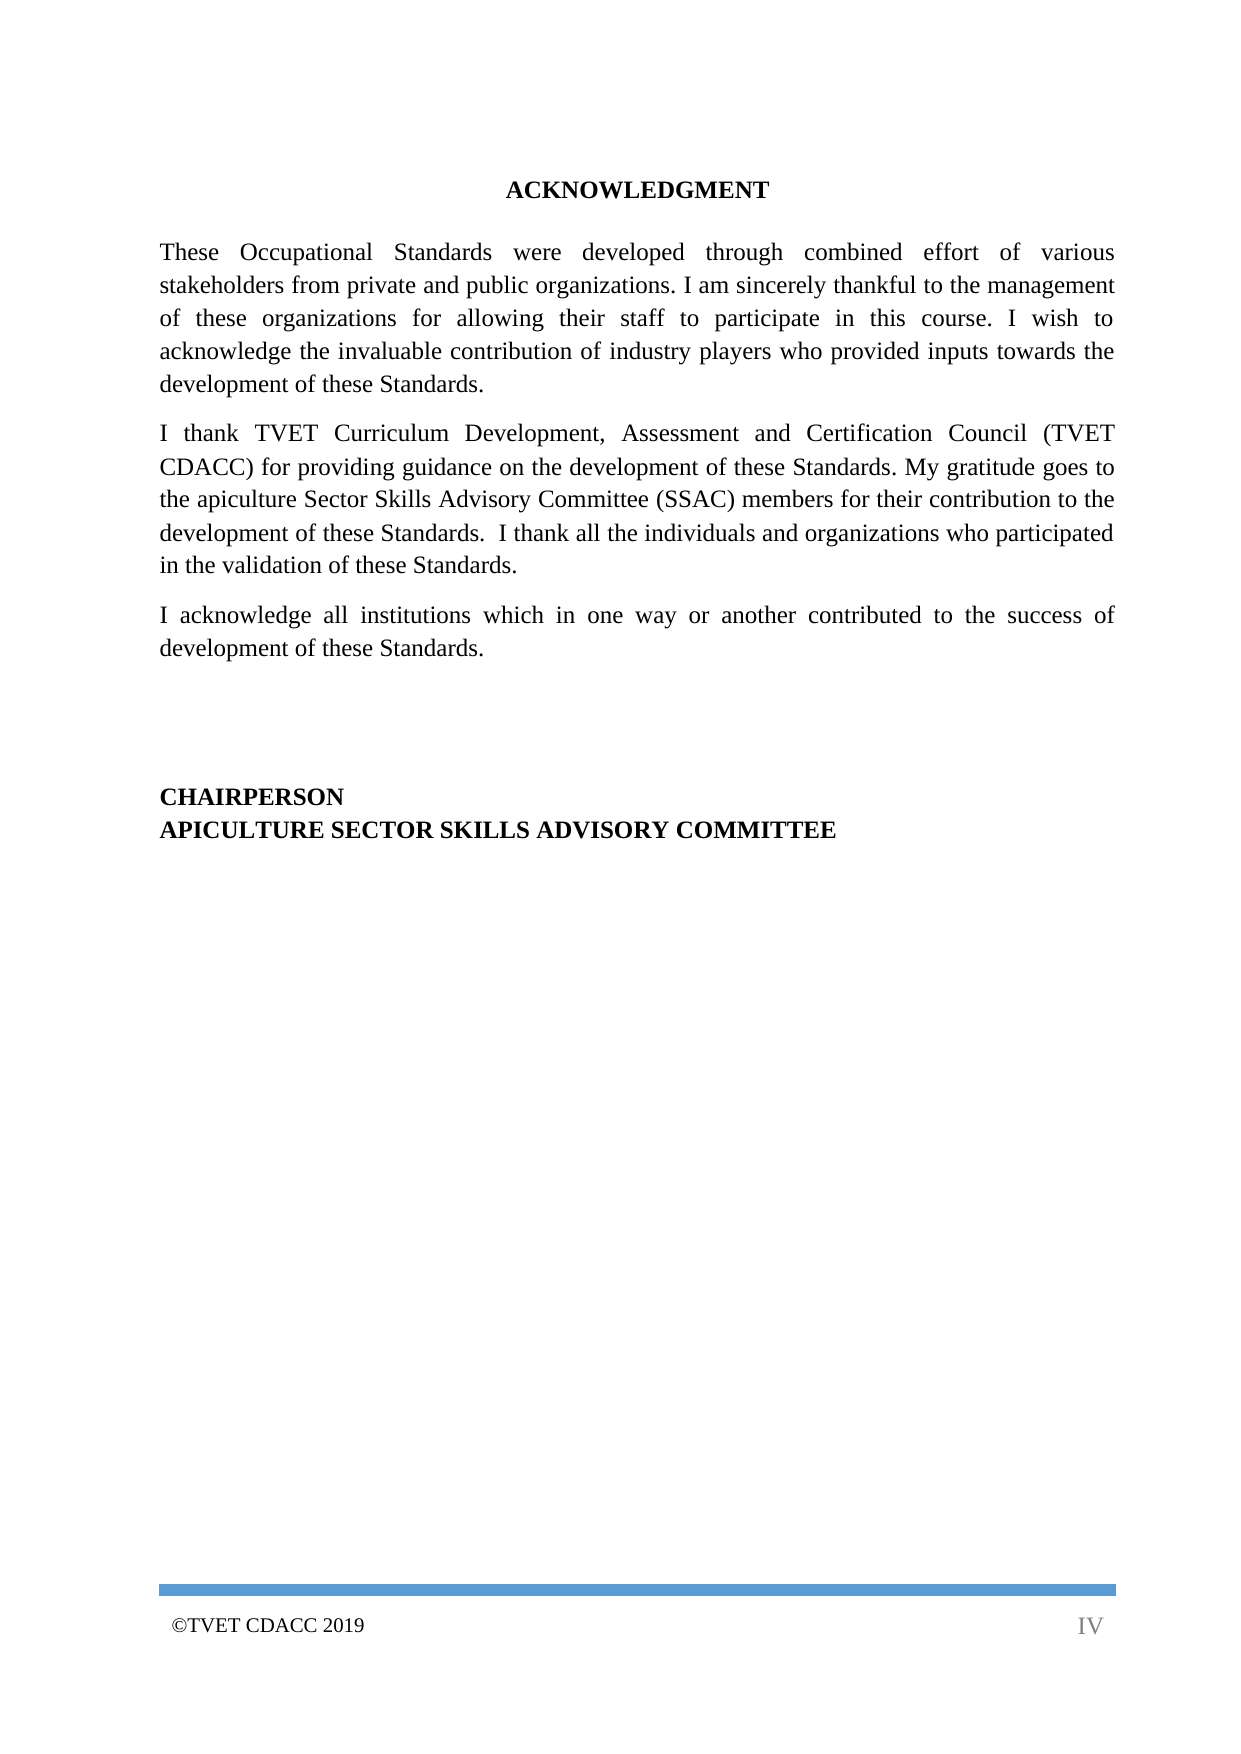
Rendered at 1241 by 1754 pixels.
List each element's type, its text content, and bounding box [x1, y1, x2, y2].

subtitle ACKNOWLEDGMENT [159, 175, 1116, 204]
text These Occupational Standards were developed through combined effort of various stakeholders from private and public organizations. I am sincerely thankful to the management of these organizations for allowing their staff to participate in this course. I wish to acknowledge the invaluable contribution of industry players who provided inputs towards the development of these Standards. [159, 237, 1116, 398]
text I thank TVET Curriculum Development, Assessment and Certification Council (TVET CDACC) for providing guidance on the development of these Standards. My gratitude goes to the apiculture Sector Skills Advisory Committee (SSAC) members for their contribution to the development of these Standards. I thank all the individuals and organizations who participated in the validation of these Standards. [159, 418, 1116, 579]
text I acknowledge all institutions which in one way or another contributed to the success of development of these Standards. [159, 600, 1116, 662]
text CHAIRPERSON [159, 782, 1116, 811]
text APICULTURE SECTOR SKILLS ADVISORY COMMITTEE [159, 815, 1116, 844]
